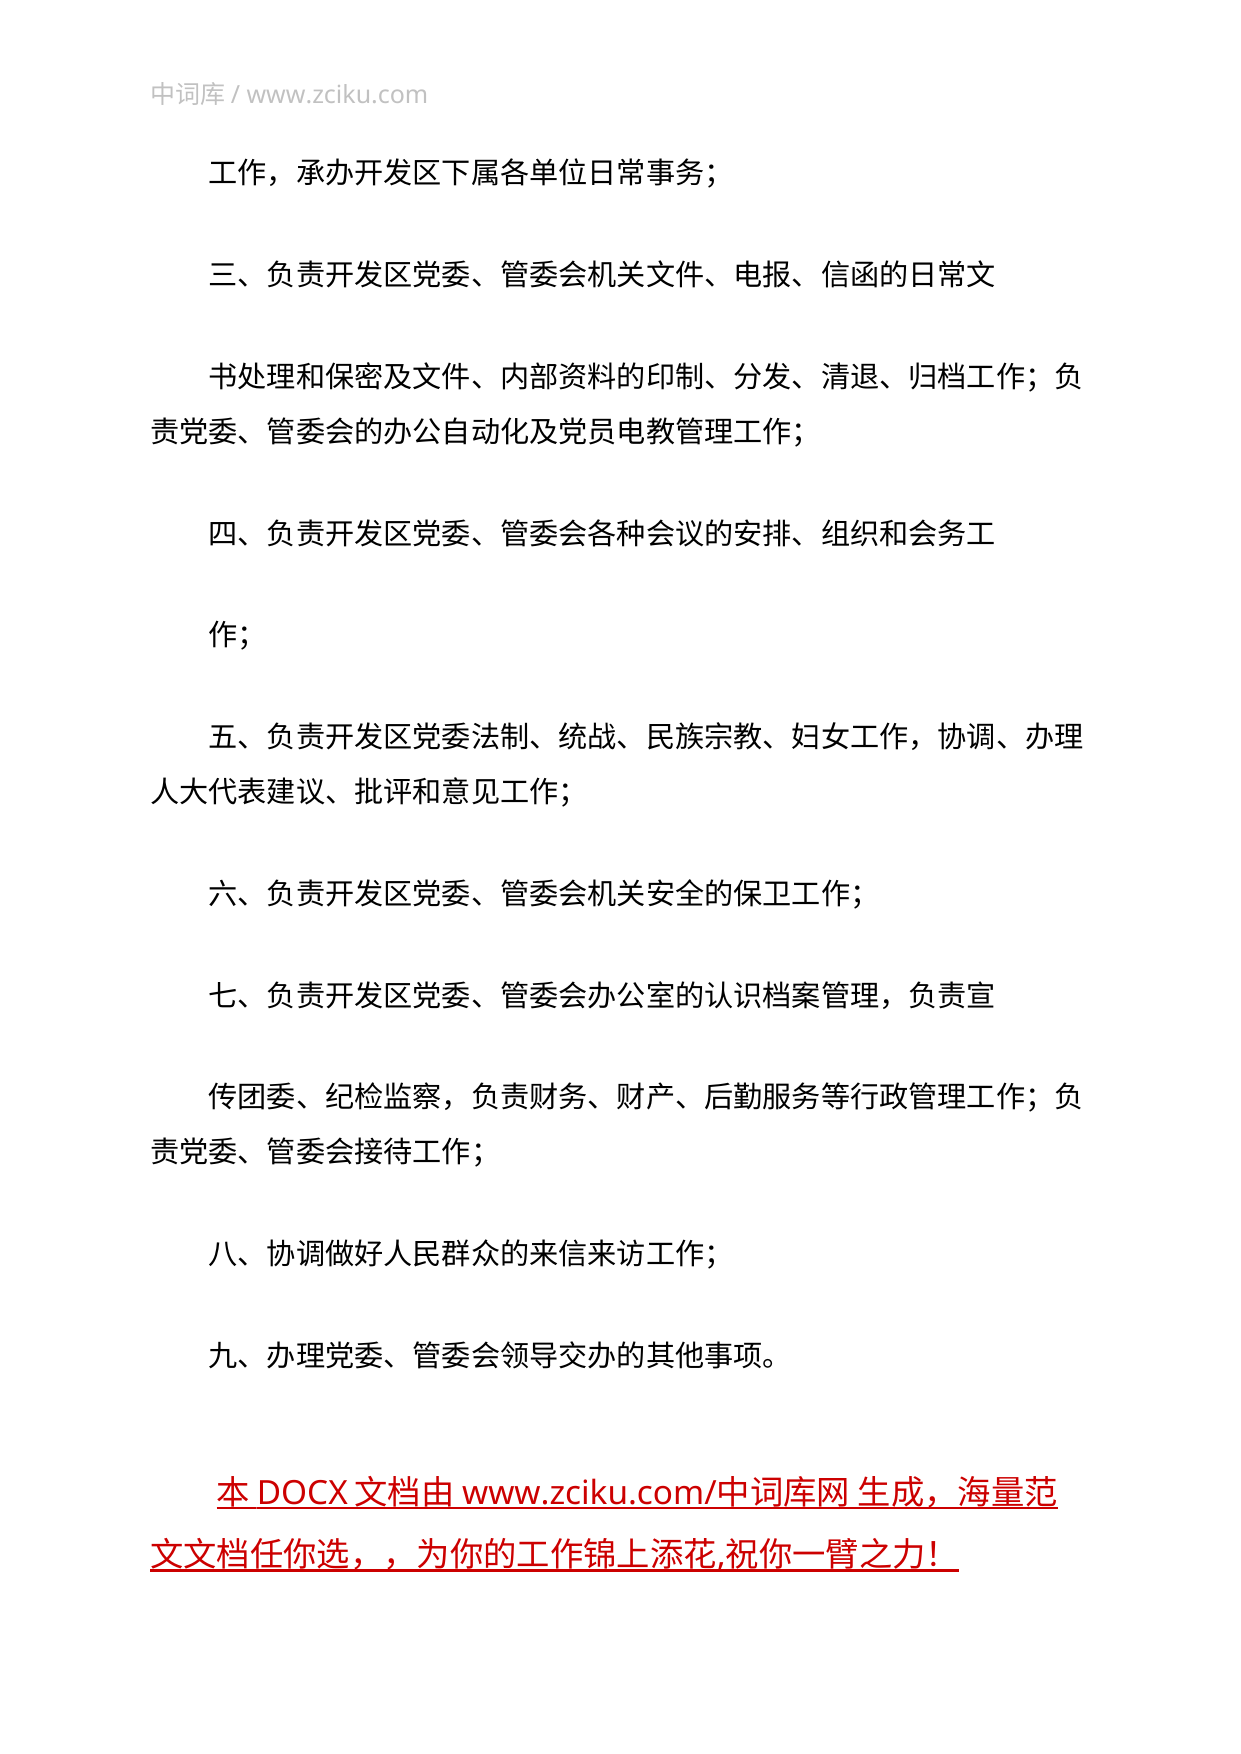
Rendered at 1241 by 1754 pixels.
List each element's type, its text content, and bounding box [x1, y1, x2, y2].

text 五、负责开发区党委法制、统战、民族宗教、妇女工作，协调、办理人大代表建议、批评和意见工作； [150, 714, 1090, 811]
text 传团委、纪检监察，负责财务、财产、后勤服务等行政管理工作；负责党委、管委会接待工作； [150, 1074, 1090, 1171]
text 九、办理党委、管委会领导交办的其他事项。 [150, 1332, 1090, 1375]
text 作； [150, 612, 1090, 654]
text 七、负责开发区党委、管委会办公室的认识档案管理，负责宣 [150, 972, 1090, 1014]
text 三、负责开发区党委、管委会机关文件、电报、信函的日常文 [150, 252, 1090, 294]
text 本DOCX文档由 www.zciku.com/中词库网 生成，海量范文文档任你选，，为你的工作锦上添花,祝你一臂之力！ [150, 1465, 1090, 1577]
text 八、协调做好人民群众的来信来访工作； [150, 1231, 1090, 1273]
text 工作，承办开发区下属各单位日常事务； [150, 150, 1090, 192]
text 书处理和保密及文件、内部资料的印制、分发、清退、归档工作；负责党委、管委会的办公自动化及党员电教管理工作； [150, 353, 1090, 451]
text 六、负责开发区党委、管委会机关安全的保卫工作； [150, 870, 1090, 913]
text 四、负责开发区党委、管委会各种会议的安排、组织和会务工 [150, 510, 1090, 552]
